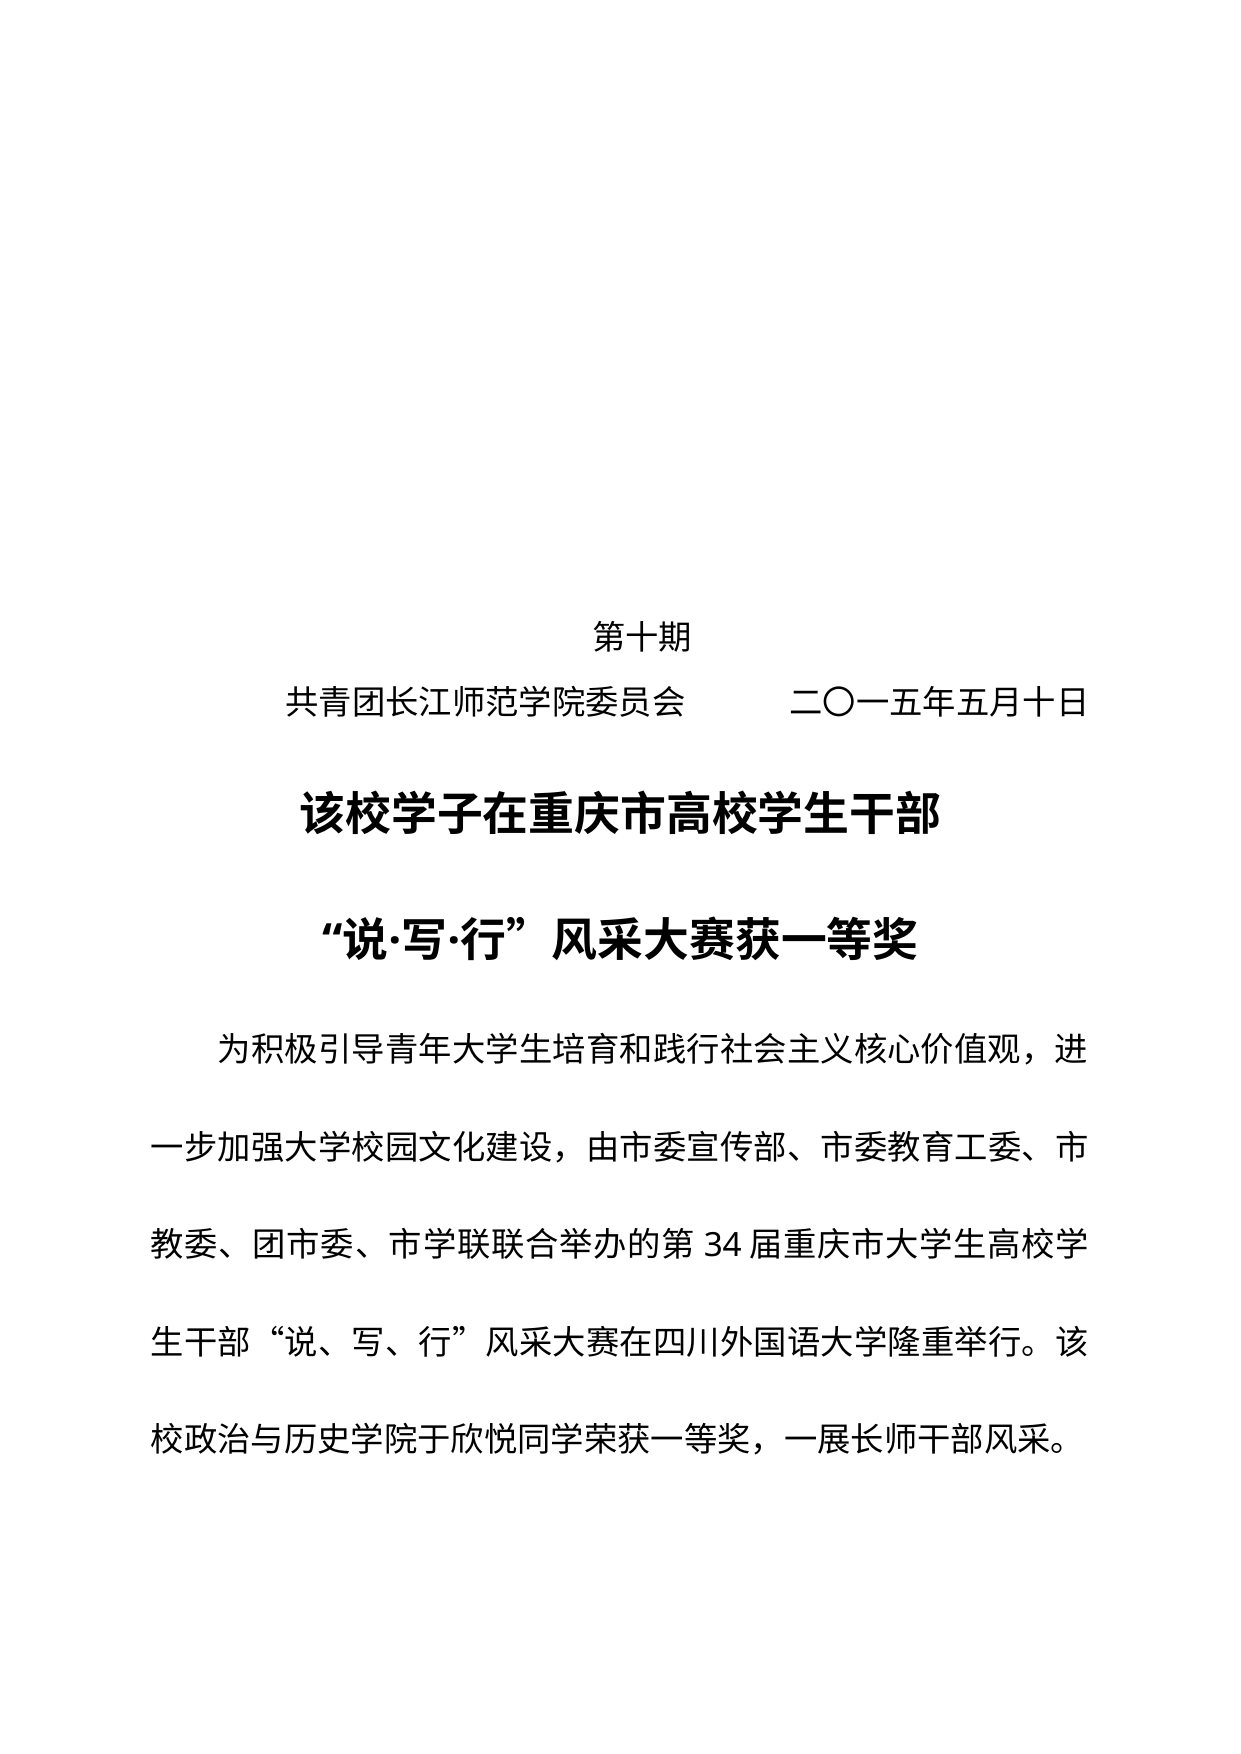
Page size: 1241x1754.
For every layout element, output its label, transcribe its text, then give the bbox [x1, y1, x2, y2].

text 为积极引导青年大学生培育和践行社会主义核心价值观，进一步加强大学校园文化建设，由市委宣传部、市委教育工委、市教委、团市委、市学联联合举办的第34届重庆市大学生高校学生干部“说、写、行”风采大赛在四川外国语大学隆重举行。该校政治与历史学院于欣悦同学荣获一等奖，一展长师干部风采。 [151, 1015, 1089, 1470]
subtitle 该校学子在重庆市高校学生干部 [151, 761, 1089, 859]
text 第十期 [151, 602, 1089, 667]
subtitle “说·写·行”风采大赛获一等奖 [151, 888, 1089, 986]
text 共青团长江师范学院委员会 二〇一五年五月十日 [151, 667, 1089, 732]
